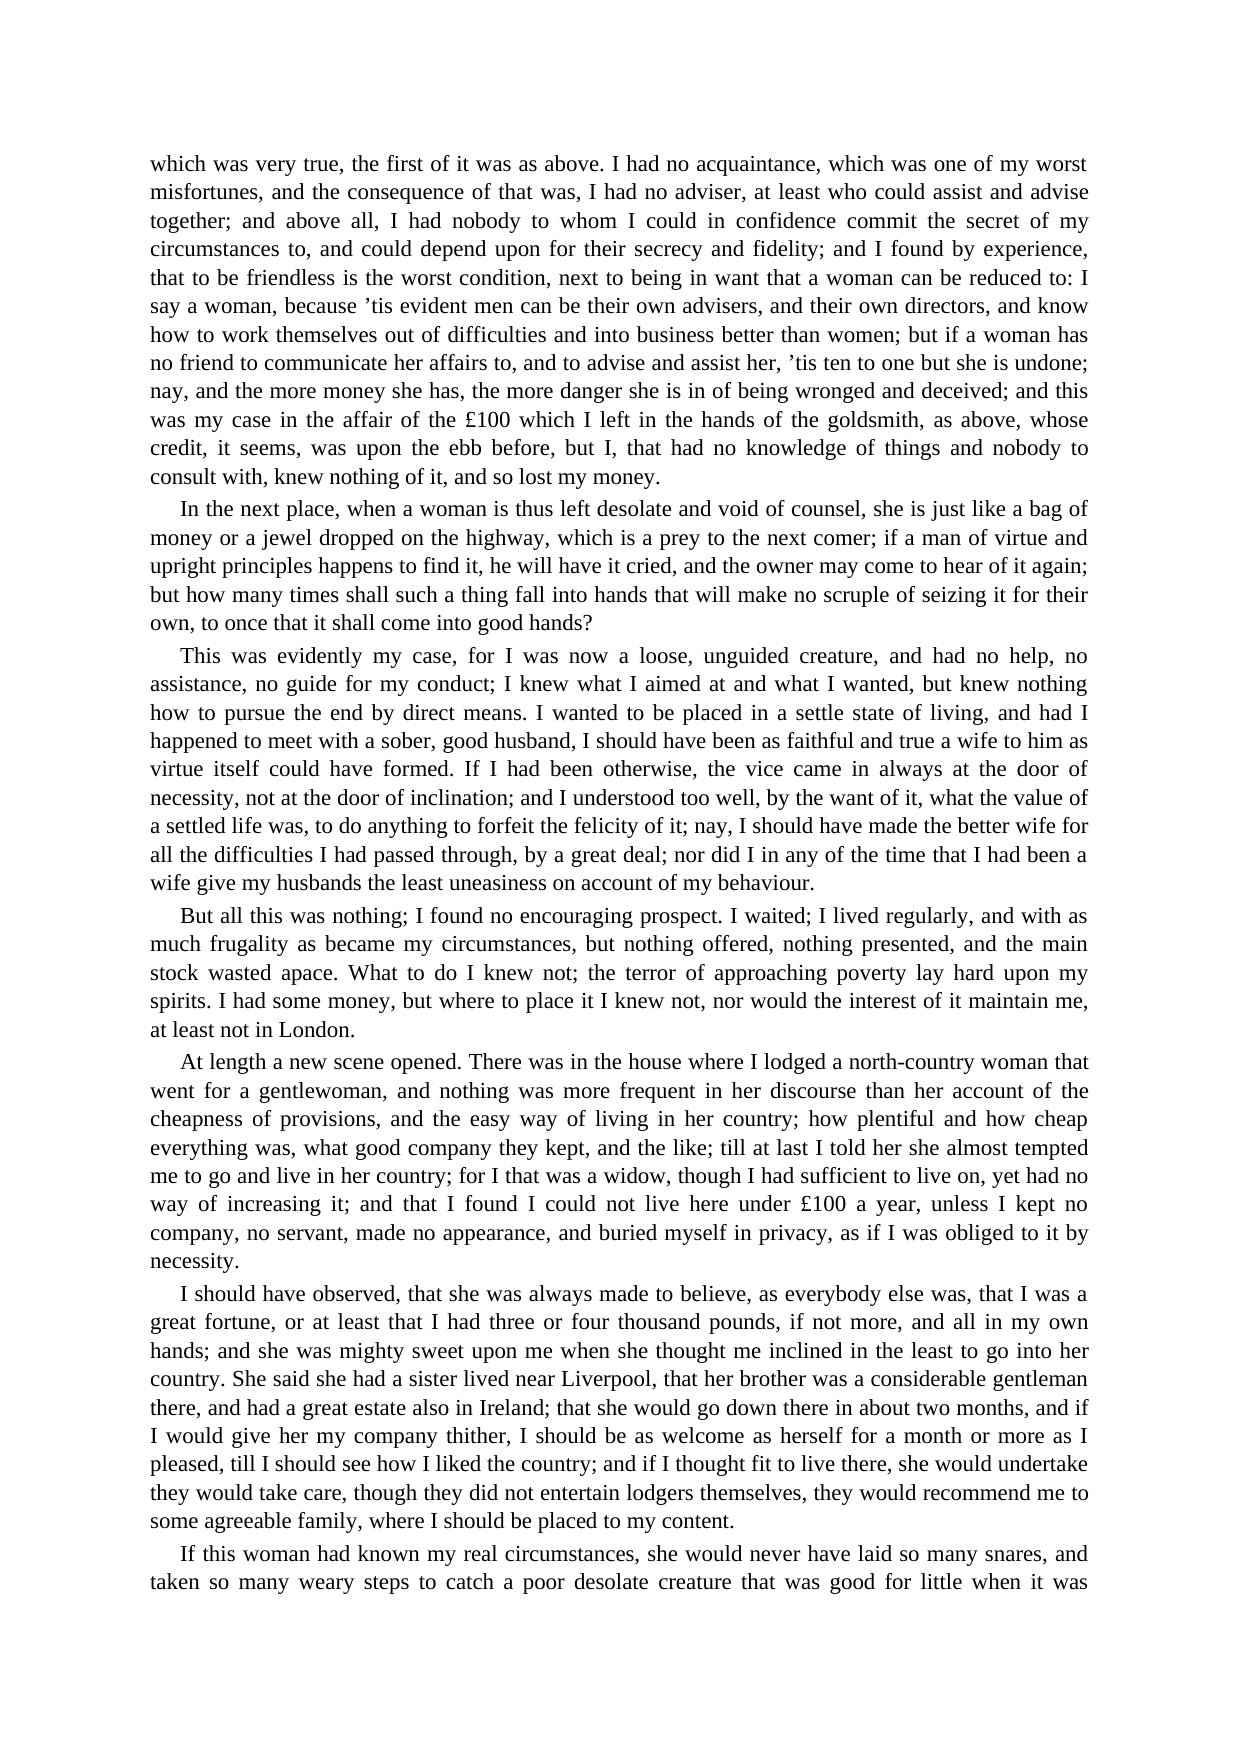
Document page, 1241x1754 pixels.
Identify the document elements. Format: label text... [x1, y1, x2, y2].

text I should have observed, that she was always made to believe, as everybody else was, that I was a great fortune, or at least that I had three or four thousand pounds, if not more, and all in my own hands; and she was mighty sweet upon me when she thought me inclined in the least to go into her country. She said she had a sister lived near Liverpool, that her brother was a considerable gentleman there, and had a great estate also in Ireland; that she would go down there in about two months, and if I would give her my company thither, I should be as welcome as herself for a month or more as I pleased, till I should see how I liked the country; and if I thought fit to live there, she would undertake they would take care, though they did not entertain lodgers themselves, they would recommend me to some agreeable family, where I should be placed to my content. [150, 1280, 1090, 1534]
text But all this was nothing; I found no encouraging prospect. I waited; I lived regularly, and with as much frugality as became my circumstances, but nothing offered, nothing presented, and the main stock wasted apace. What to do I knew not; the terror of approaching poverty lay hard upon my spirits. I had some money, but where to place it I knew not, nor would the interest of it maintain me, at least not in London. [150, 902, 1090, 1042]
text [150, 150, 1090, 489]
text At length a new scene opened. There was in the house where I lodged a north-country woman that went for a gentlewoman, and nothing was more frequent in her discourse than her account of the cheapness of provisions, and the easy way of living in her country; how plentiful and how cheap everything was, what good company they kept, and the like; till at last I told her she almost tempted me to go and live in her country; for I that was a widow, though I had sufficient to live on, yet had no way of increasing it; and that I found I could not live here under £100 a year, unless I kept no company, no servant, made no appearance, and buried myself in privacy, as if I was obliged to it by necessity. [150, 1048, 1090, 1274]
text This was evidently my case, for I was now a loose, unguided creature, and had no help, no assistance, no guide for my conduct; I knew what I aimed at and what I wanted, but knew nothing how to pursue the end by direct means. I wanted to be placed in a settle state of living, and had I happened to meet with a sober, good husband, I should have been as faithful and true a wife to him as virtue itself could have formed. If I had been otherwise, the vice came in always at the door of necessity, not at the door of inclination; and I understood too well, by the want of it, what the value of a settled life was, to do anything to forfeit the felicity of it; nay, I should have made the better wife for all the difficulties I had passed through, by a great deal; nor did I in any of the time that I had been a wife give my husbands the least uneasiness on account of my behaviour. [150, 642, 1090, 896]
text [150, 1540, 1090, 1595]
text In the next place, when a woman is thus left desolate and void of counsel, she is just like a bag of money or a jewel dropped on the highway, which is a prey to the next comer; if a man of virtue and upright principles happens to find it, he will have it cried, and the owner may come to hear of it again; but how many times shall such a thing fall into hands that will make no scruple of seizing it for their own, to once that it shall come into good hands? [150, 495, 1090, 636]
